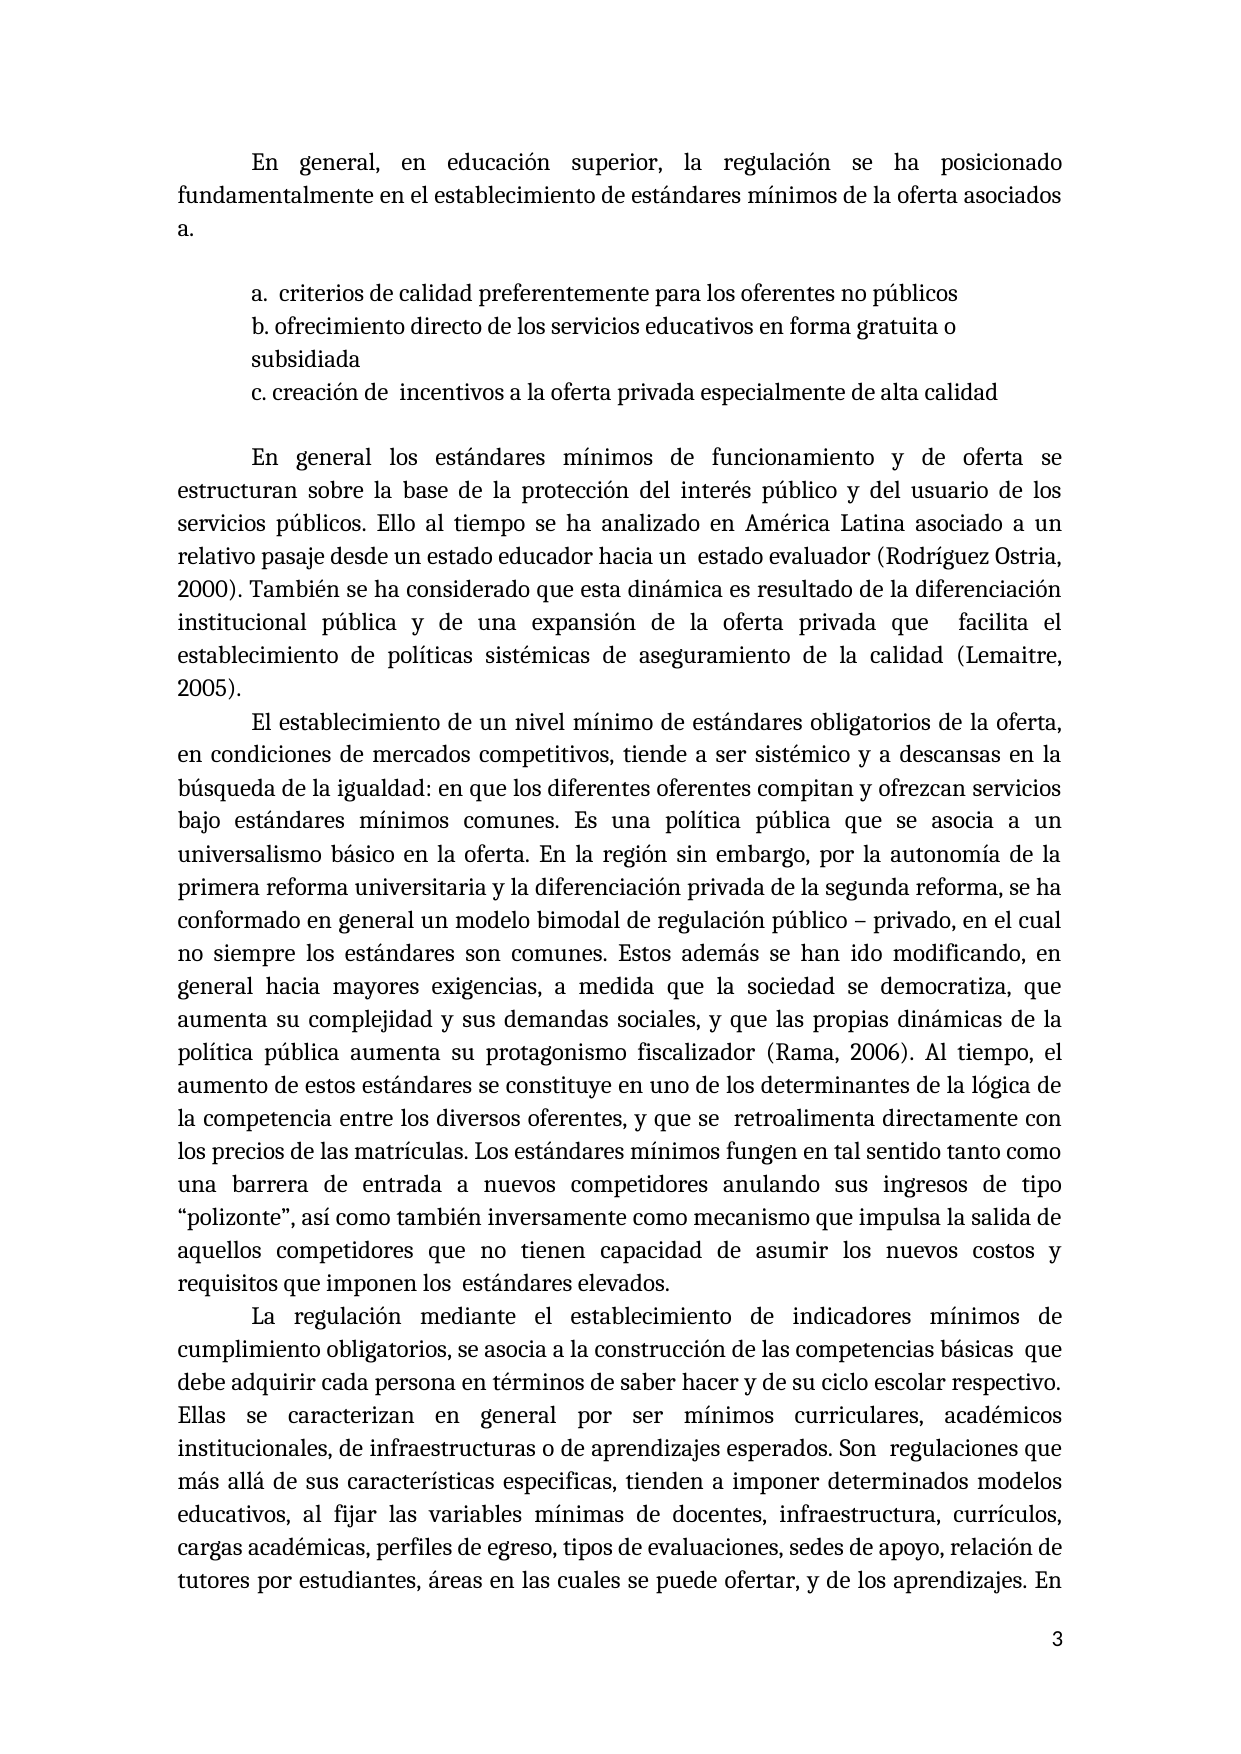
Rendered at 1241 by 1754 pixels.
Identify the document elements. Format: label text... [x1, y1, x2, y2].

text c. creación de incentivos a la oferta privada especialmente de alta calidad [177, 378, 1063, 407]
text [177, 1302, 1063, 1595]
text a. criterios de calidad preferentemente para los oferentes no públicos [177, 279, 1063, 308]
text En general los estándares mínimos de funcionamiento y de oferta se estructuran sobre la base de la protección del interés público y del usuario de los servicios públicos. Ello al tiempo se ha analizado en América Latina asociado a un relativo pasaje desde un estado educador hacia un estado evaluador (Rodríguez Ostria, 2000). También se ha considerado que esta dinámica es resultado de la diferenciación institucional pública y de una expansión de la oferta privada que facilita el establecimiento de políticas sistémicas de aseguramiento de la calidad (Lemaitre, 2005). [177, 443, 1063, 703]
text En general, en educación superior, la regulación se ha posicionado fundamentalmente en el establecimiento de estándares mínimos de la oferta asociados a. [177, 148, 1063, 242]
text El establecimiento de un nivel mínimo de estándares obligatorios de la oferta, en condiciones de mercados competitivos, tiende a ser sistémico y a descansas en la búsqueda de la igualdad: en que los diferentes oferentes compitan y ofrezcan servicios bajo estándares mínimos comunes. Es una política pública que se asocia a un universalismo básico en la oferta. En la región sin embargo, por la autonomía de la primera reforma universitaria y la diferenciación privada de la segunda reforma, se ha conformado en general un modelo bimodal de regulación público – privado, en el cual no siempre los estándares son comunes. Estos además se han ido modificando, en general hacia mayores exigencias, a medida que la sociedad se democratiza, que aumenta su complejidad y sus demandas sociales, y que las propias dinámicas de la política pública aumenta su protagonismo fiscalizador (Rama, 2006). Al tiempo, el aumento de estos estándares se constituye en uno de los determinantes de la lógica de la competencia entre los diversos oferentes, y que se retroalimenta directamente con los precios de las matrículas. Los estándares mínimos fungen en tal sentido tanto como una barrera de entrada a nuevos competidores anulando sus ingresos de tipo “polizonte”, así como también inversamente como mecanismo que impulsa la salida de aquellos competidores que no tienen capacidad de asumir los nuevos costos y requisitos que imponen los estándares elevados. [177, 707, 1063, 1297]
text b. ofrecimiento directo de los servicios educativos en forma gratuita o subsidiada [177, 312, 1063, 374]
